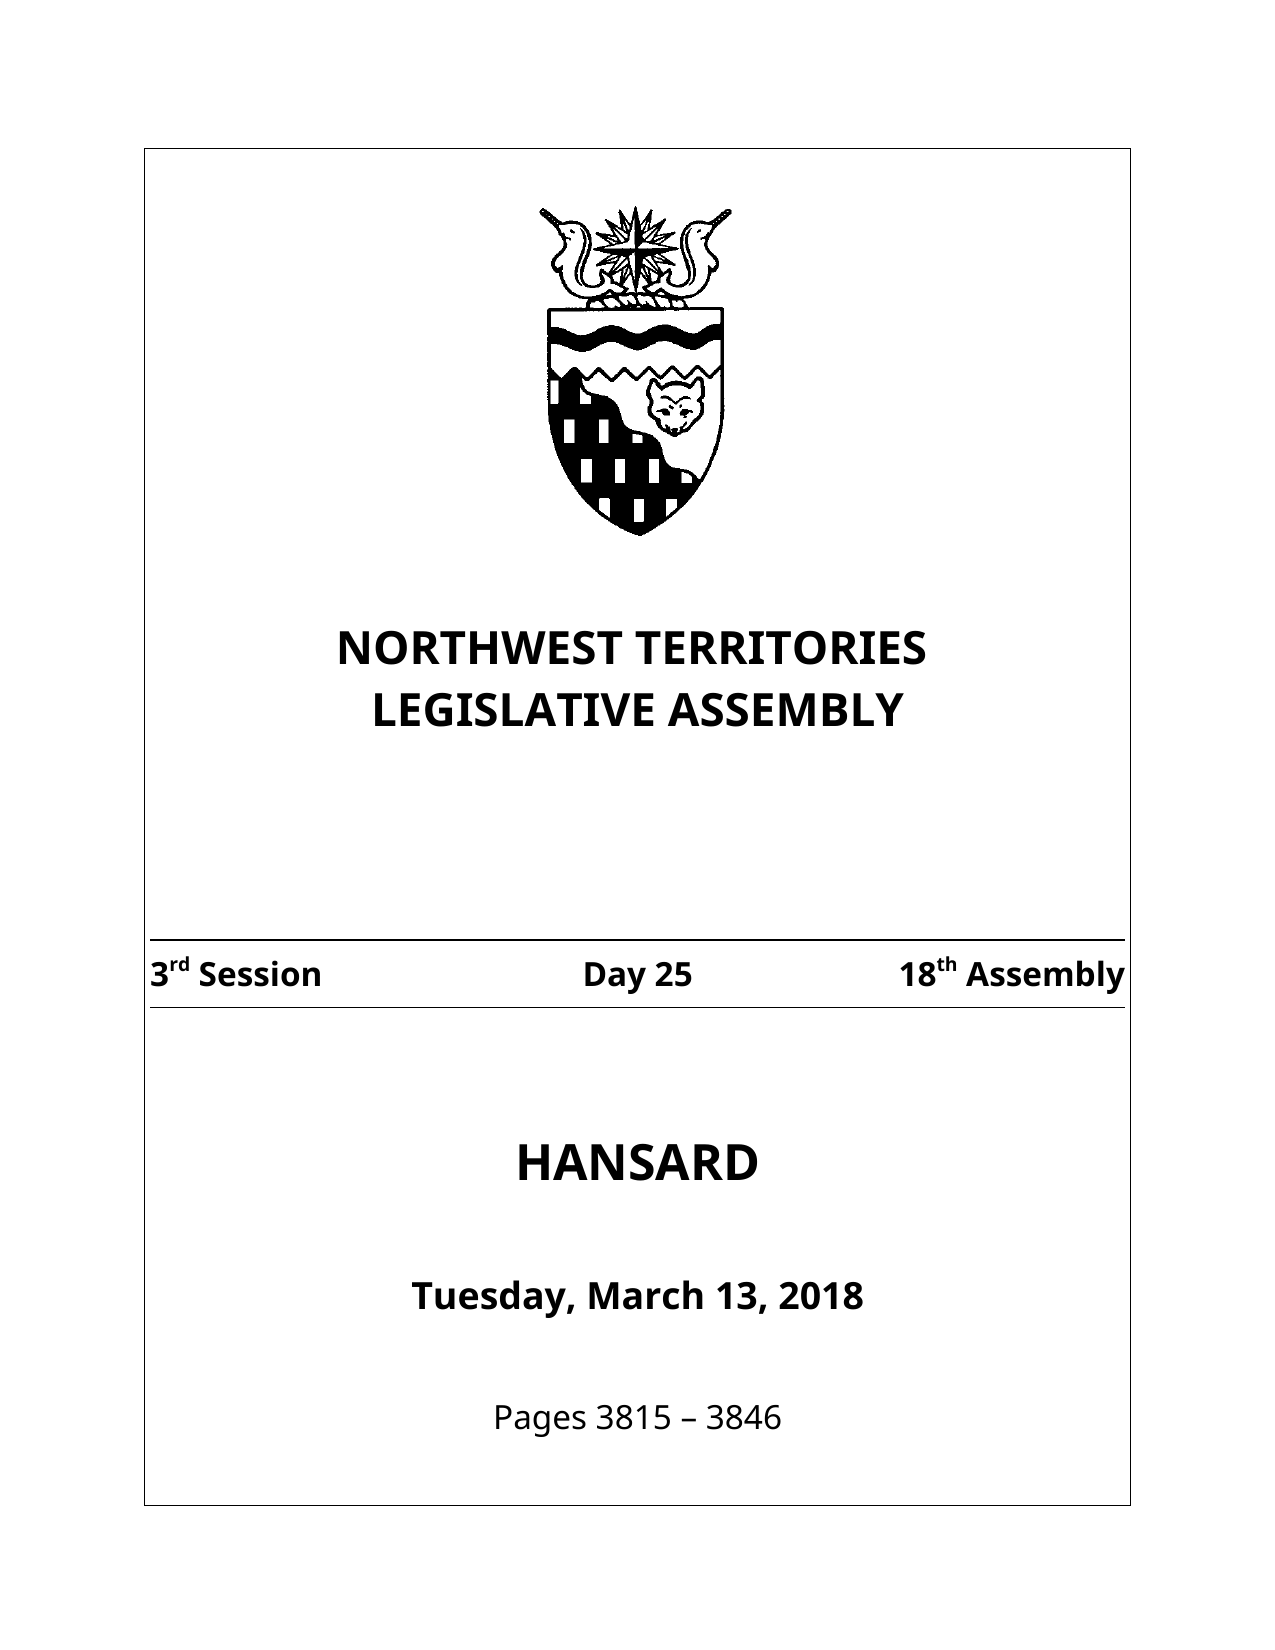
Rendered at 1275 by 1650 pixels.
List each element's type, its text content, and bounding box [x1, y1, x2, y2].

picture [531, 200, 744, 541]
text Tuesday, March 13, 2018 [150, 1269, 1125, 1320]
text Pages 3815 – 3846 [150, 1393, 1125, 1439]
text 3rd Session Day 25 18th Assembly [150, 941, 1125, 1007]
text Legislative Assembly [150, 615, 1125, 803]
text HANSARD [150, 1127, 1125, 1196]
